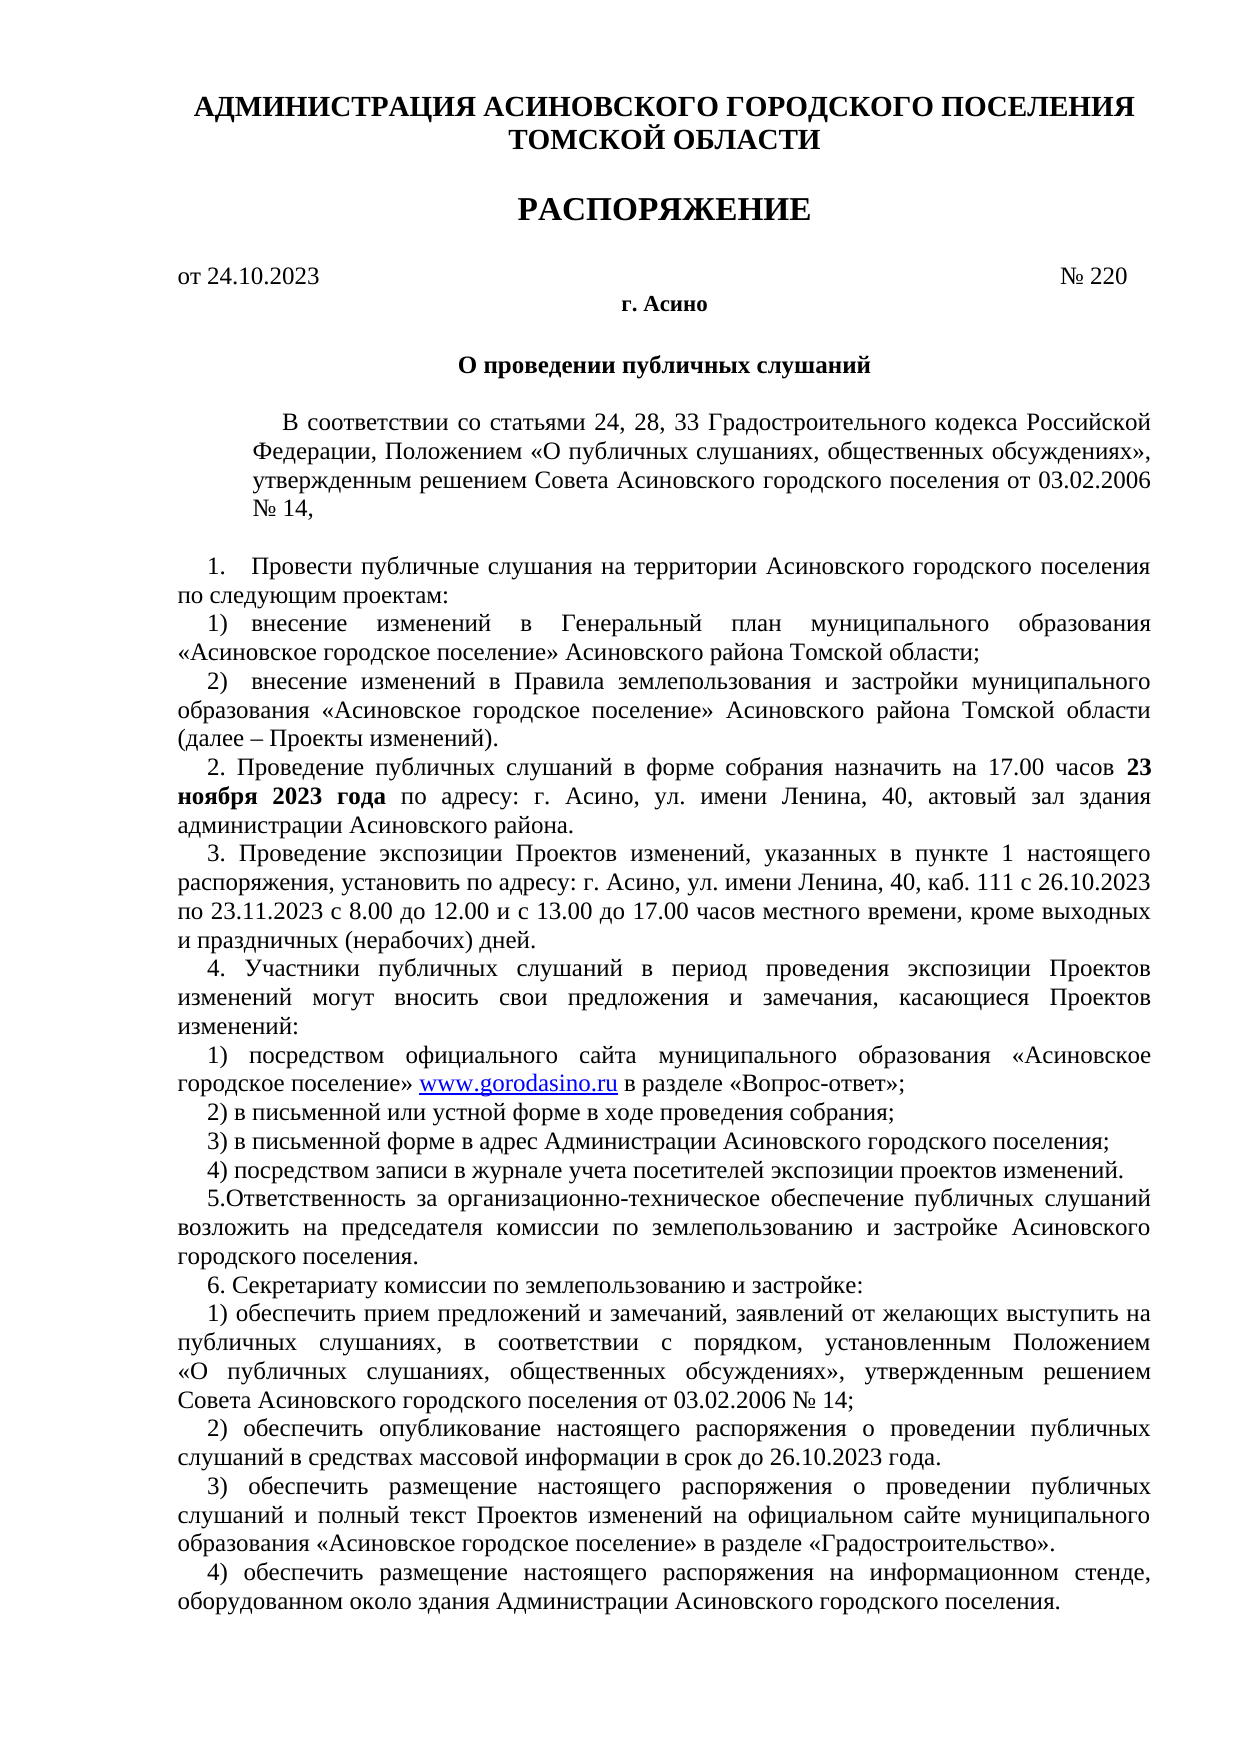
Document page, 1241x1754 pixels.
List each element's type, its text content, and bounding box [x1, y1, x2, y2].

text 2) в письменной или устной форме в ходе проведения собрания; [177, 1097, 1152, 1126]
text 4. Участники публичных слушаний в период проведения экспозиции Проектов изменений могут вносить свои предложения и замечания, касающиеся Проектов изменений: [177, 953, 1152, 1040]
text от 24.10.2023 № 220 [177, 261, 1152, 290]
text 1) обеспечить прием предложений и замечаний, заявлений от желающих выступить на публичных слушаниях, в соответствии с порядком, установленным Положением «О публичных слушаниях, общественных обсуждениях», утвержденным решением Совета Асиновского городского поселения от 03.02.2006 № 14; [177, 1298, 1152, 1413]
subtitle 2) обеспечить опубликование настоящего распоряжения о проведении публичных слушаний в средствах массовой информации в срок до 26.10.2023 года. [177, 1413, 1152, 1471]
text 1) посредством официального сайта муниципального образования «Асиновское городское поселение» www.gorodasino.ru в разделе «Вопрос-ответ»; [177, 1040, 1152, 1097]
text РАСПОРЯЖЕНИЕ [177, 189, 1152, 228]
text 6. Секретариату комиссии по землепользованию и застройке: [177, 1270, 1152, 1298]
subtitle 3) обеспечить размещение настоящего распоряжения о проведении публичных слушаний и полный текст Проектов изменений на официальном сайте муниципального образования «Асиновское городское поселение» в разделе «Градостроительство». [177, 1471, 1152, 1557]
list внесение изменений в Генеральный план муниципального образования «Асиновское городское поселение» Асиновского района Томской области; [177, 608, 1152, 666]
text 2. Проведение публичных слушаний в форме собрания назначить на 17.00 часов 23 ноября 2023 года по адресу: г. Асино, ул. имени Ленина, 40, актовый зал здания администрации Асиновского района. [177, 752, 1152, 838]
list Провести публичные слушания на территории Асиновского городского поселения по следующим проектам: [177, 551, 1152, 608]
list О проведении публичных слушаний [177, 350, 1152, 378]
text г. Асино [177, 290, 1152, 316]
text 3. Проведение экспозиции Проектов изменений, указанных в пункте 1 настоящего распоряжения, установить по адресу: г. Асино, ул. имени Ленина, 40, каб. 111 с 26.10.2023 по 23.11.2023 с 8.00 до 12.00 и с 13.00 до 17.00 часов местного времени, кроме выходных и праздничных (нерабочих) дней. [177, 838, 1152, 953]
list внесение изменений в Правила землепользования и застройки муниципального образования «Асиновское городское поселение» Асиновского района Томской области (далее – Проекты изменений). [177, 666, 1152, 752]
text 5.Ответственность за организационно-техническое обеспечение публичных слушаний возложить на председателя комиссии по землепользованию и застройке Асиновского городского поселения. [177, 1183, 1152, 1270]
text 4) посредством записи в журнале учета посетителей экспозиции проектов изменений. [177, 1155, 1152, 1183]
text 3) в письменной форме в адрес Администрации Асиновского городского поселения; [177, 1126, 1152, 1155]
list В соответствии со статьями 24, 28, 33 Градостроительного кодекса Российской Федерации, Положением «О публичных слушаниях, общественных обсуждениях», утвержденным решением Совета Асиновского городского поселения от 03.02.2006 № 14, [252, 407, 1152, 522]
text АДМИНИСТРАЦИЯ АСИНОВСКОГО ГОРОДСКОГО ПОСЕЛЕНИЯ ТОМСКОЙ ОБЛАСТИ [177, 89, 1152, 156]
text 4) обеспечить размещение настоящего распоряжения на информационном стенде, оборудованном около здания Администрации Асиновского городского поселения. [177, 1557, 1152, 1615]
